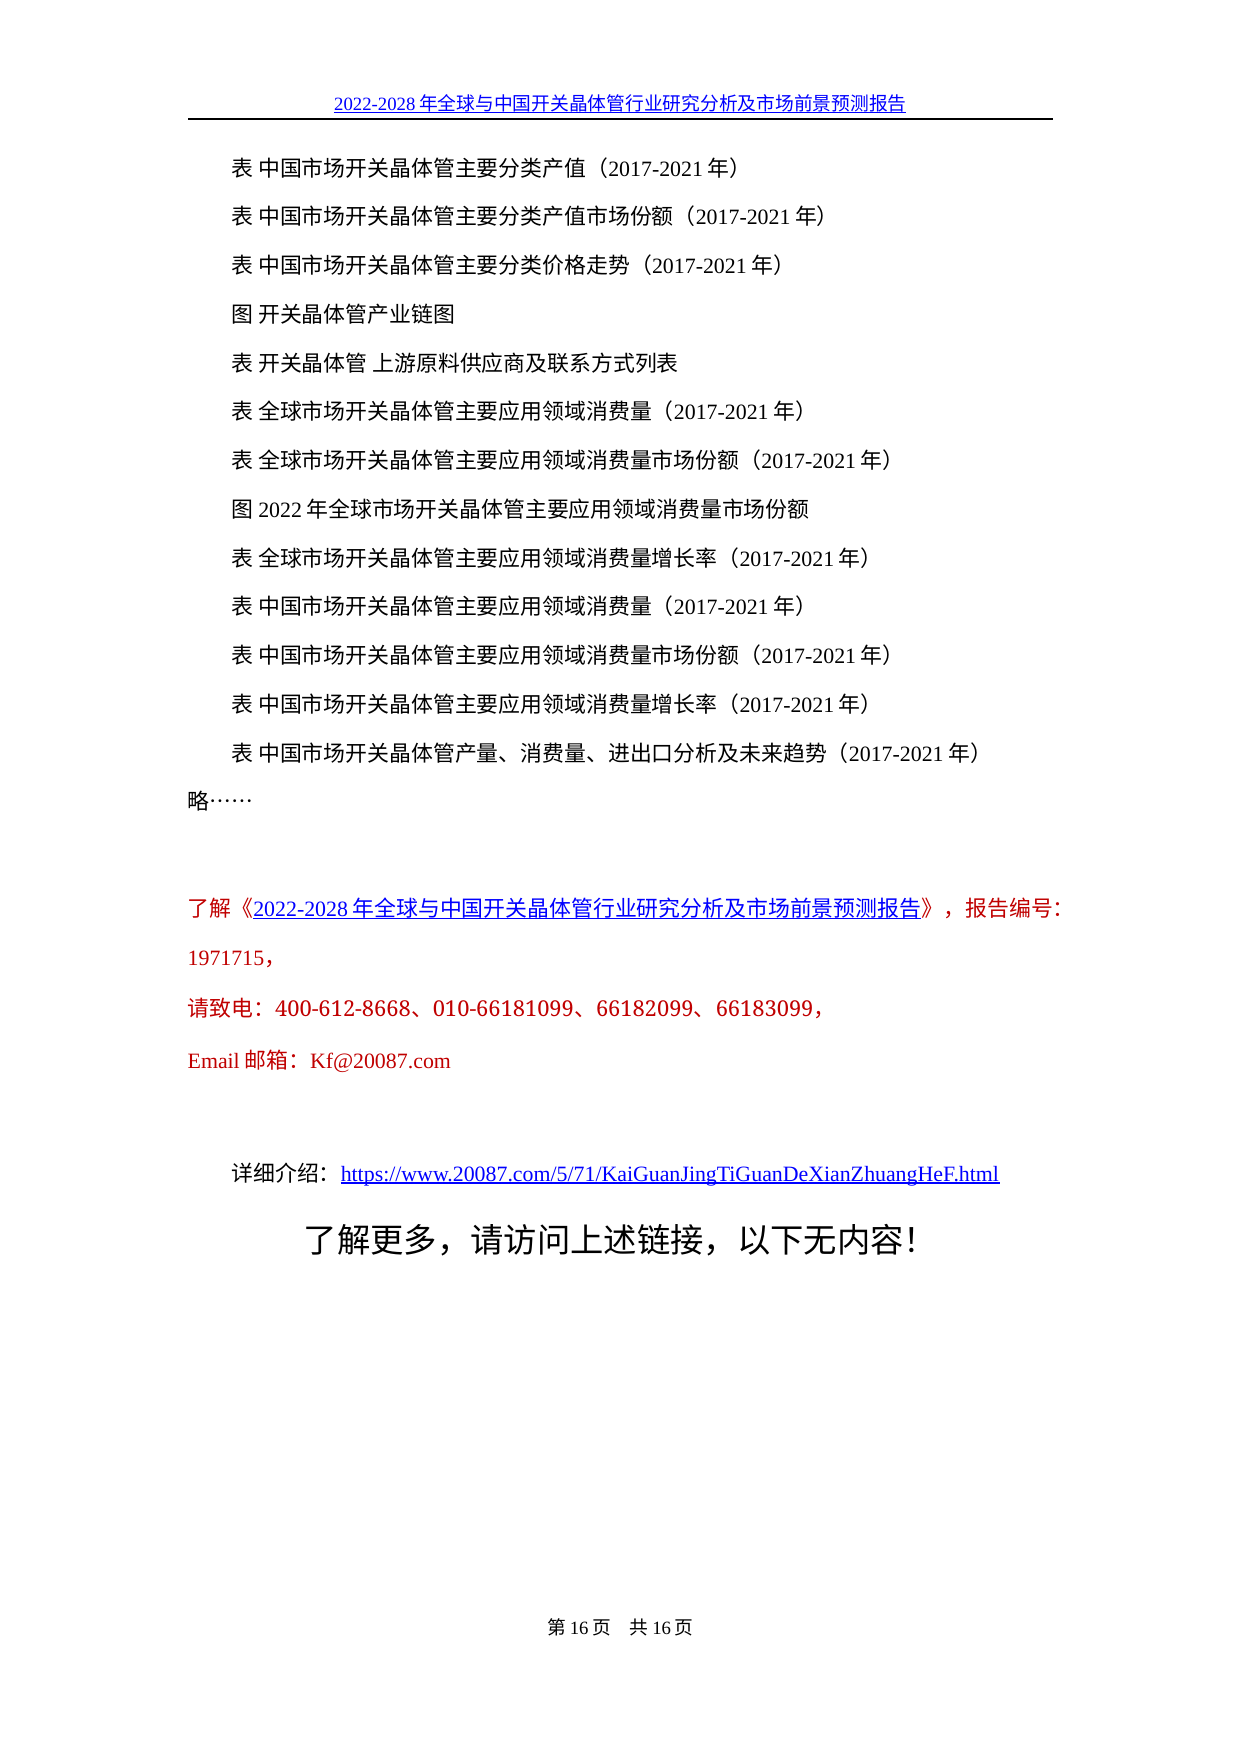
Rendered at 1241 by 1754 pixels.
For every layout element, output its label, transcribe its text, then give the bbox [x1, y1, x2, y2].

text 请致电：400-612-8668、010-66181099、66182099、66183099， [187, 991, 1053, 1023]
text 了解《2022-2028年全球与中国开关晶体管行业研究分析及市场前景预测报告》，报告编号：1971715， [187, 890, 1053, 972]
text Email邮箱：Kf@20087.com [187, 1042, 1053, 1075]
title 了解更多，请访问上述链接，以下无内容！ [187, 1205, 1053, 1270]
text 详细介绍：https://www.20087.com/5/71/KaiGuanJingTiGuanDeXianZhuangHeF.html [187, 1155, 1053, 1188]
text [187, 150, 1053, 816]
